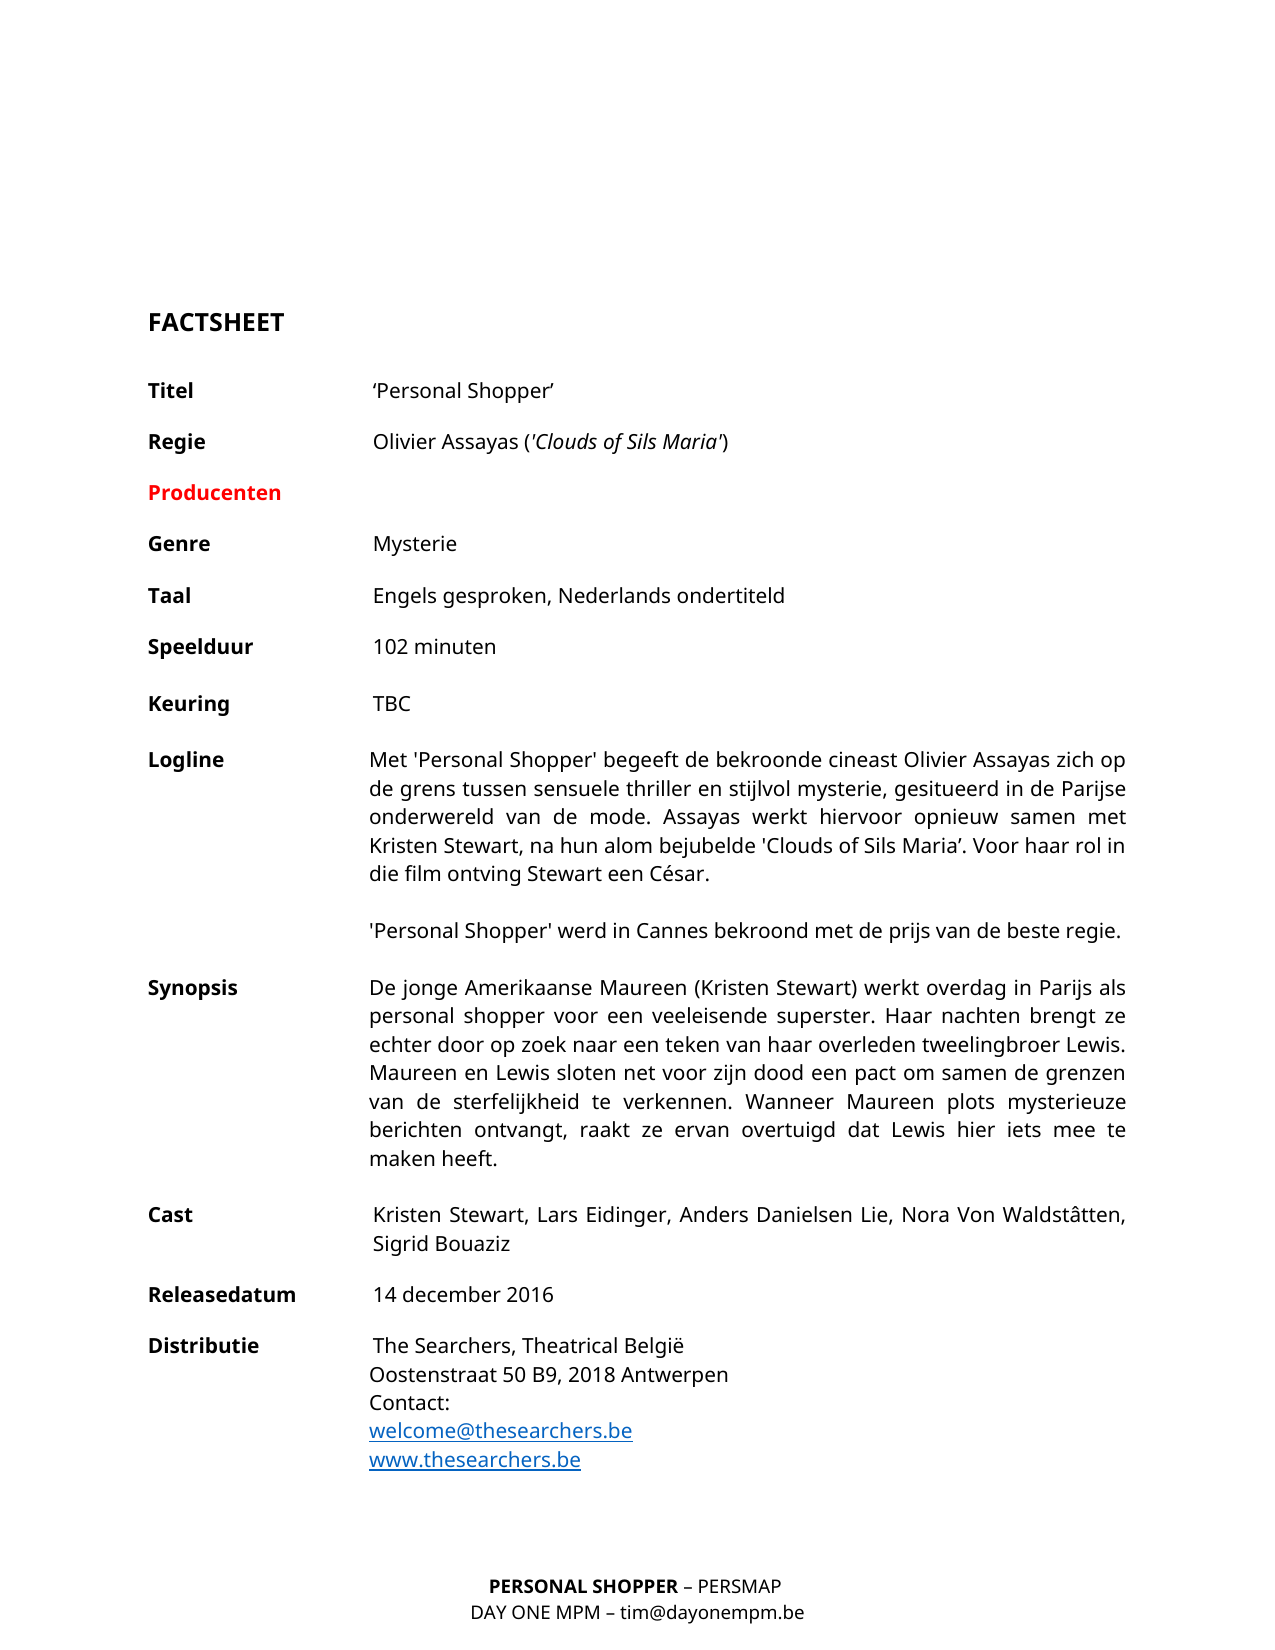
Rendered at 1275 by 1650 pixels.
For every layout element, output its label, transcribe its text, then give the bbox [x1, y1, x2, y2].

text 'Personal Shopper' werd in Cannes bekroond met de prijs van de beste regie. [369, 916, 1127, 945]
text Oostenstraat 50 B9, 2018 Antwerpen [295, 1360, 1127, 1388]
text Keuring TBC [148, 689, 1127, 717]
text Genre Mysterie [148, 529, 1127, 558]
text Producenten [148, 478, 1127, 507]
text Cast Kristen Stewart, Lars Eidinger, Anders Danielsen Lie, Nora Von Waldstâtten, Sigrid Bouaziz [148, 1201, 1127, 1257]
text Titel ‘Personal Shopper’ [148, 376, 1127, 404]
text Releasedatum 14 december 2016 [148, 1280, 1127, 1309]
text Logline Met 'Personal Shopper' begeeft de bekroonde cineast Olivier Assayas zich op de grens tussen sensuele thriller en stijlvol mysterie, gesitueerd in de Parijse onderwereld van de mode. Assayas werkt hiervoor opnieuw samen met Kristen Stewart, na hun alom bejubelde 'Clouds of Sils Maria’. Voor haar rol in die film ontving Stewart een César. [148, 746, 1127, 888]
text Synopsis De jonge Amerikaanse Maureen (Kristen Stewart) werkt overdag in Parijs als personal shopper voor een veeleisende superster. Haar nachten brengt ze echter door op zoek naar een teken van haar overleden tweelingbroer Lewis. Maureen en Lewis sloten net voor zijn dood een pact om samen de grenzen van de sterfelijkheid te verkennen. Wanneer Maureen plots mysterieuze berichten ontvangt, raakt ze ervan overtuigd dat Lewis hier iets mee te maken heeft. [148, 973, 1127, 1172]
text Regie Olivier Assayas ('Clouds of Sils Maria') [148, 427, 1127, 456]
text Contact: welcome@thesearchers.be [369, 1388, 1127, 1445]
text www.thesearchers.be [295, 1445, 1127, 1473]
text Speelduur 102 minuten [148, 632, 1127, 660]
text Taal Engels gesproken, Nederlands ondertiteld [148, 581, 1127, 609]
text FACTSHEET [148, 304, 1127, 338]
text Distributie The Searchers, Theatrical België [148, 1331, 1127, 1360]
